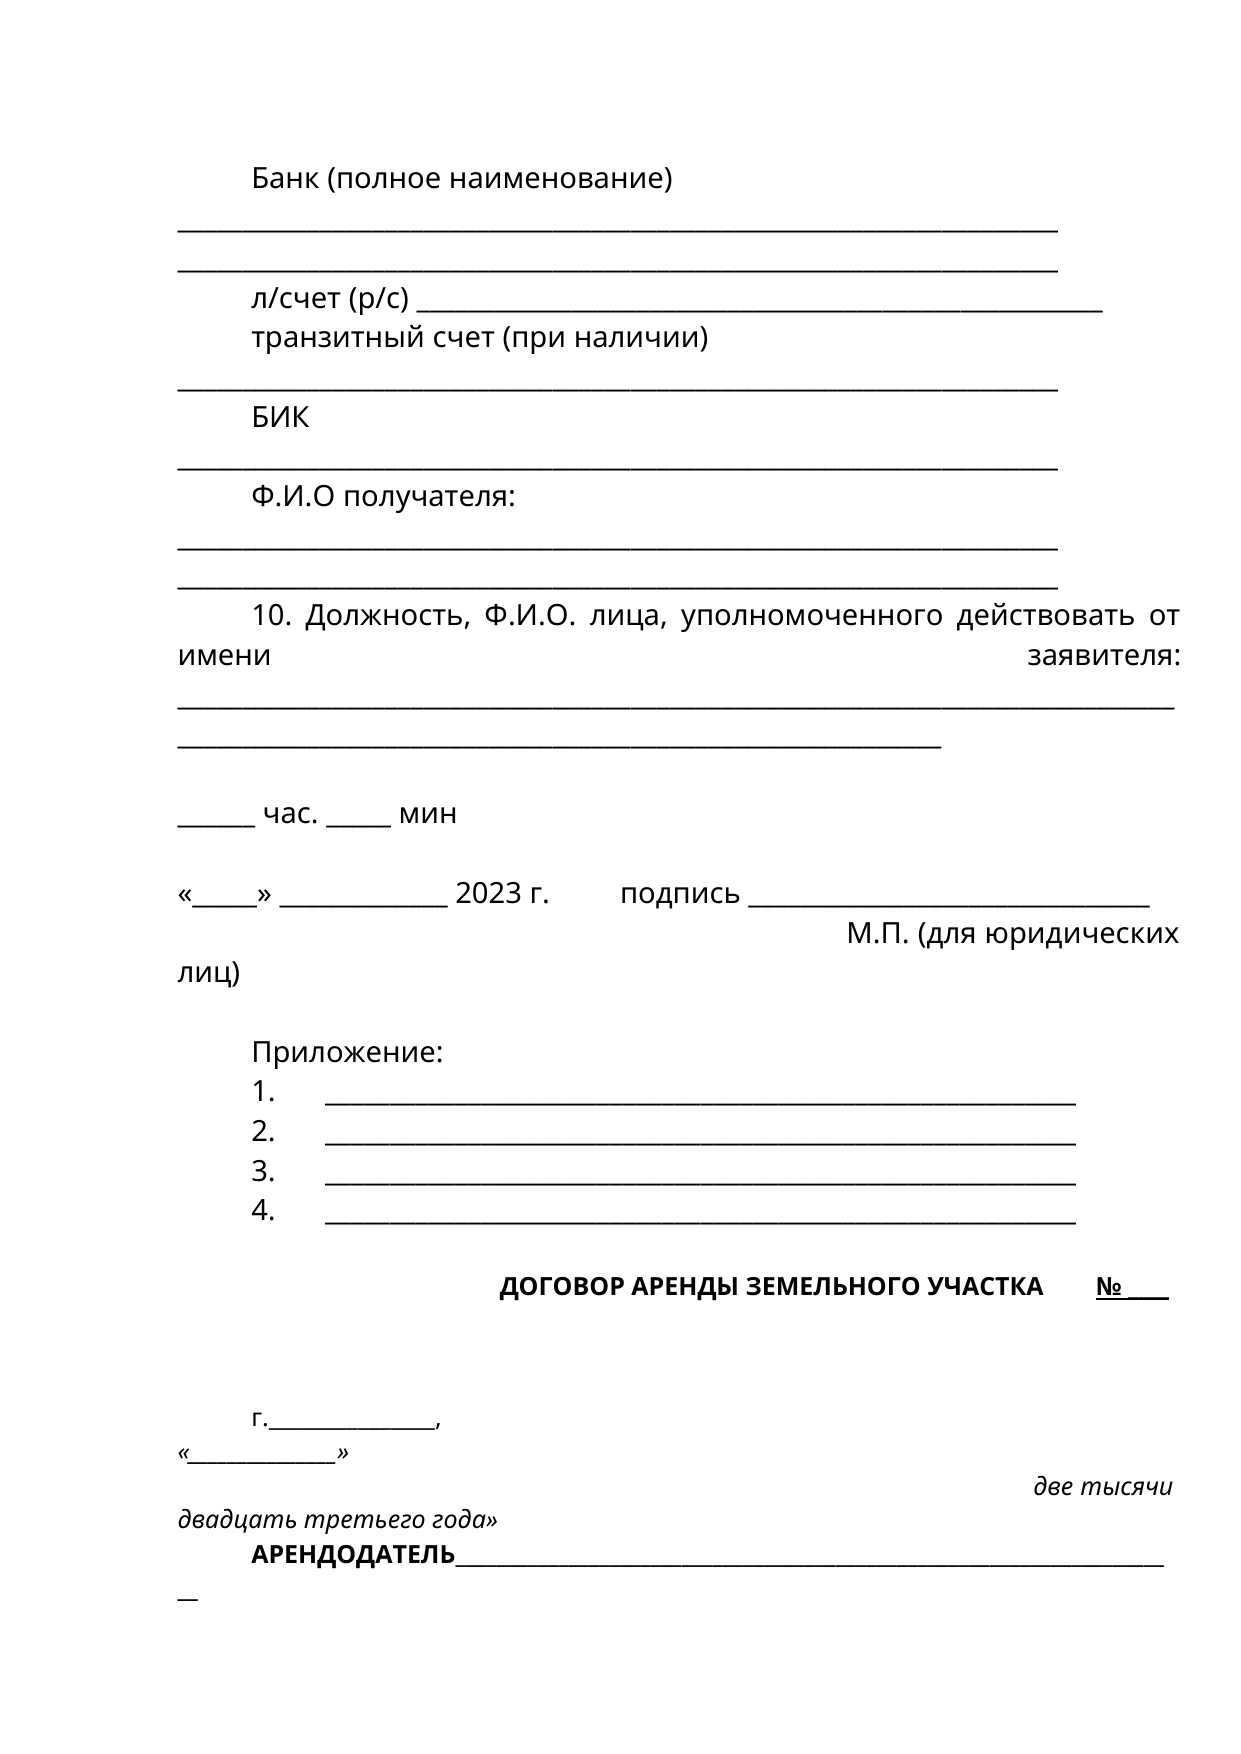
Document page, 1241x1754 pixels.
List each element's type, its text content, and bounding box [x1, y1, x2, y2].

text Ф.И.О получателя: ____________________________________________________________________ [177, 475, 1181, 555]
text л/счет (р/с) _____________________________________________________ [177, 277, 1181, 317]
text «_____» _____________ 2023 г. подпись _______________________________ [177, 872, 1181, 912]
text ____________________________________________________________________ [177, 237, 1181, 277]
text ______ час. _____ мин [177, 793, 1181, 832]
text г._______________, «_______________» [177, 1400, 1181, 1468]
text БИК ____________________________________________________________________ [177, 396, 1181, 475]
list __________________________________________________________ [177, 1150, 1181, 1190]
text ДОГОВОР АРЕНДЫ ЗЕМЕЛЬНОГО УЧАСТКА № ____ [177, 1269, 1240, 1303]
text Банк (полное наименование) ____________________________________________________________________ [177, 158, 1181, 237]
list __________________________________________________________ [251, 1190, 1181, 1229]
list __________________________________________________________ [177, 1071, 1181, 1110]
text АРЕНДОДАТЕЛЬ_______________________________________________________________________ [177, 1536, 1166, 1604]
text Приложение: [177, 1031, 1181, 1071]
text 10. Должность, Ф.И.О. лица, уполномоченного действовать от имени заявителя: ________________________________________________________________________________________________________________________________________ [177, 594, 1181, 753]
text транзитный счет (при наличии) ____________________________________________________________________ [177, 317, 1181, 396]
text ____________________________________________________________________ [177, 555, 1181, 594]
list __________________________________________________________ [177, 1110, 1181, 1150]
text две тысячи двадцать третьего года» [177, 1468, 1181, 1536]
text М.П. (для юридических лиц) [177, 912, 1181, 991]
